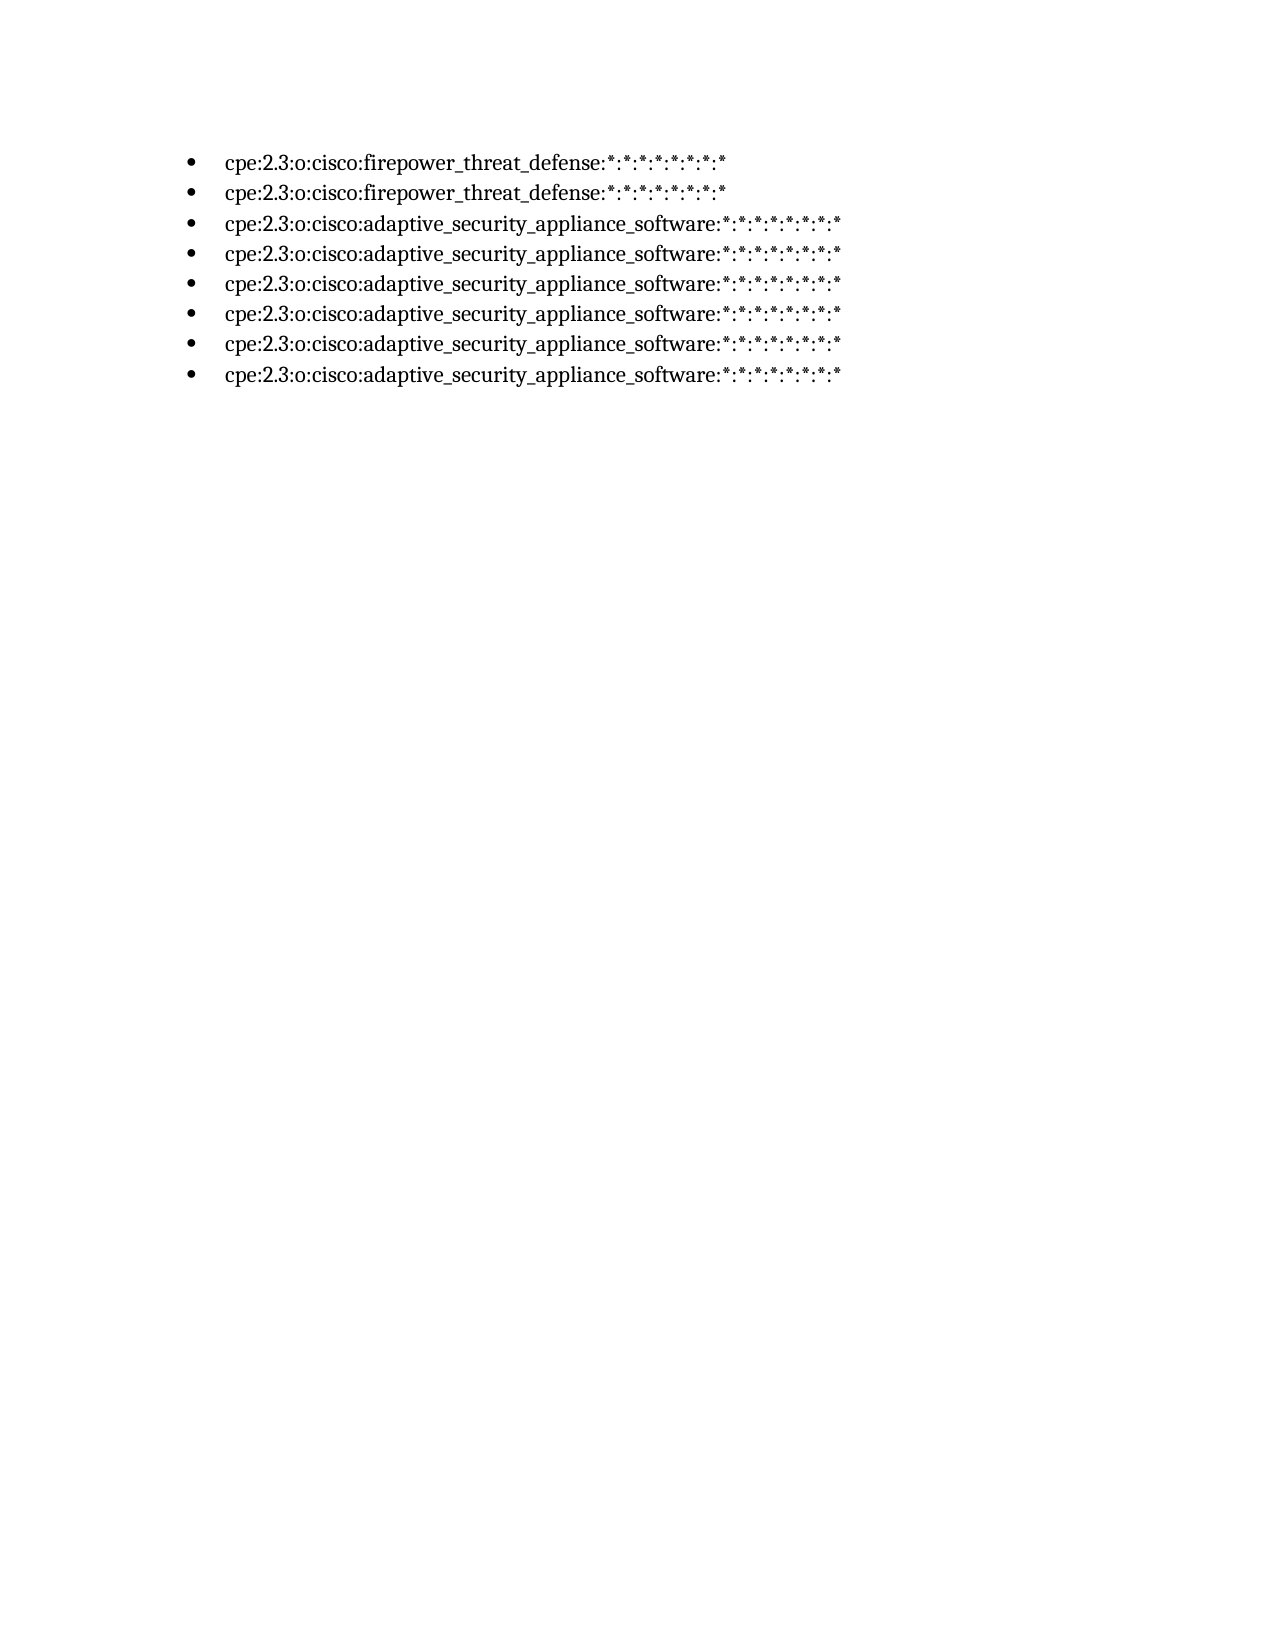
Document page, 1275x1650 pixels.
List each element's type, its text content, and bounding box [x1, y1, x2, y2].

list cpe:2.3:o:cisco:adaptive_security_appliance_software:*:*:*:*:*:*:*:* [187, 361, 1087, 388]
list cpe:2.3:o:cisco:adaptive_security_appliance_software:*:*:*:*:*:*:*:* [187, 210, 1087, 237]
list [187, 180, 1087, 207]
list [187, 150, 1087, 176]
list cpe:2.3:o:cisco:adaptive_security_appliance_software:*:*:*:*:*:*:*:* [187, 331, 1087, 358]
list cpe:2.3:o:cisco:adaptive_security_appliance_software:*:*:*:*:*:*:*:* [187, 301, 1087, 327]
list cpe:2.3:o:cisco:adaptive_security_appliance_software:*:*:*:*:*:*:*:* [187, 241, 1087, 267]
list cpe:2.3:o:cisco:adaptive_security_appliance_software:*:*:*:*:*:*:*:* [187, 271, 1087, 297]
